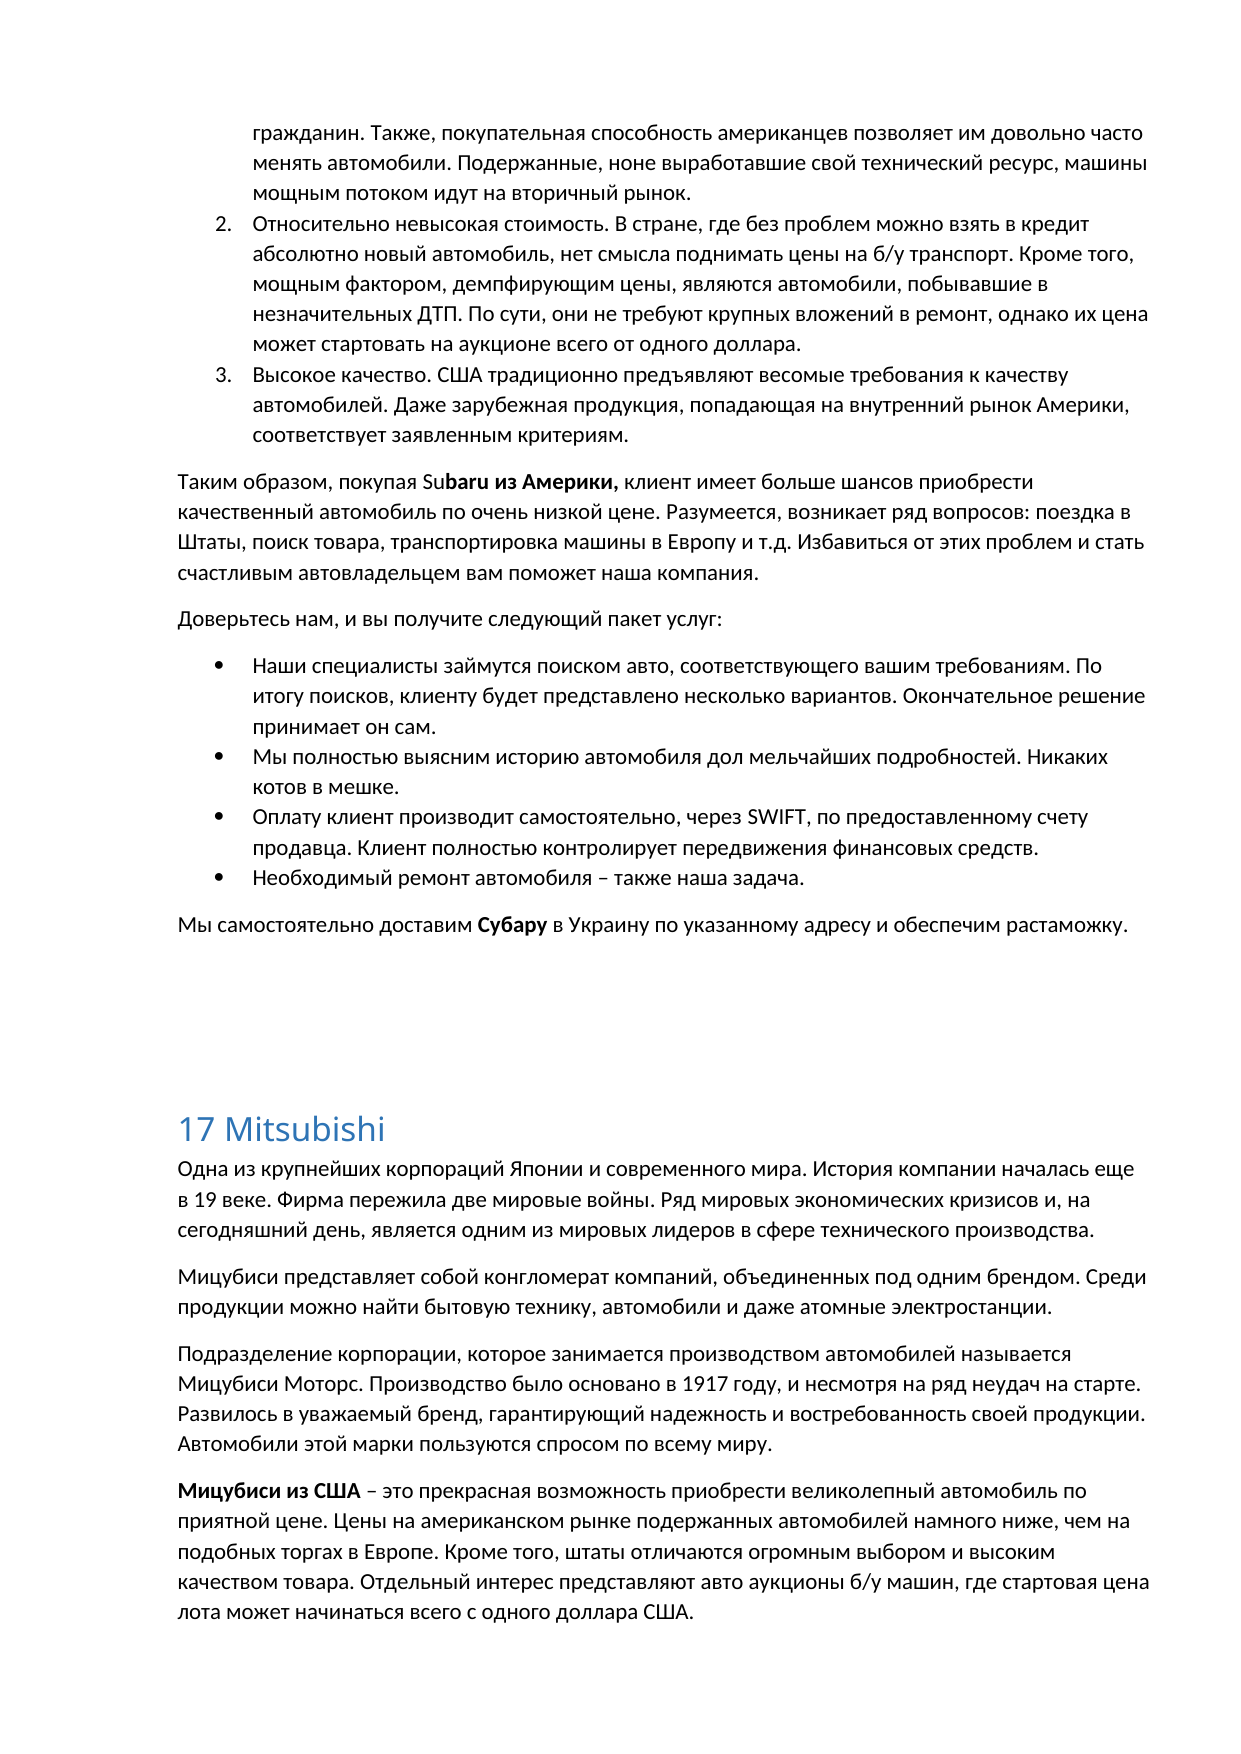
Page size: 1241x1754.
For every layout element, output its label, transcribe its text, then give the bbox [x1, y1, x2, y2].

list Мы полностью выясним историю автомобиля дол мельчайших подробностей. Никаких котов в мешке. [215, 742, 1152, 800]
text Доверьтесь нам, и вы получите следующий пакет услуг: [177, 604, 1152, 633]
list Относительно невысокая стоимость. В стране, где без проблем можно взять в кредит абсолютно новый автомобиль, нет смысла поднимать цены на б/у транспорт. Кроме того, мощным фактором, демпфирующим цены, являются автомобили, побывавшие в незначительных ДТП. По сути, они не требуют крупных вложений в ремонт, однако их цена может стартовать на аукционе всего от одного доллара. [215, 209, 1152, 358]
list Необходимый ремонт автомобиля – также наша задача. [215, 863, 1152, 891]
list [215, 118, 1152, 207]
text Мицубиси из США – это прекрасная возможность приобрести великолепный автомобиль по приятной цене. Цены на американском рынке подержанных автомобилей намного ниже, чем на подобных торгах в Европе. Кроме того, штаты отличаются огромным выбором и высоким качеством товара. Отдельный интерес представляют авто аукционы б/у машин, где стартовая цена лота может начинаться всего с одного доллара США. [177, 1476, 1152, 1625]
list Наши специалисты займутся поиском авто, соответствующего вашим требованиям. По итогу поисков, клиенту будет представлено несколько вариантов. Окончательное решение принимает он сам. [215, 651, 1152, 740]
list Высокое качество. США традиционно предъявляют весомые требования к качеству автомобилей. Даже зарубежная продукция, попадающая на внутренний рынок Америки, соответствует заявленным критериям. [215, 360, 1152, 448]
text Одна из крупнейших корпораций Японии и современного мира. История компании началась еще в 19 веке. Фирма пережила две мировые войны. Ряд мировых экономических кризисов и, на сегодняшний день, является одним из мировых лидеров в сфере технического производства. [177, 1154, 1152, 1243]
text Таким образом, покупая Subaru из Америки, клиент имеет больше шансов приобрести качественный автомобиль по очень низкой цене. Разумеется, возникает ряд вопросов: поездка в Штаты, поиск товара, транспортировка машины в Европу и т.д. Избавиться от этих проблем и стать счастливым автовладельцем вам поможет наша компания. [177, 467, 1152, 586]
text Мицубиси представляет собой конгломерат компаний, объединенных под одним брендом. Среди продукции можно найти бытовую технику, автомобили и даже атомные электростанции. [177, 1262, 1152, 1320]
subtitle 17 Mitsubishi [177, 1106, 1152, 1151]
text Подразделение корпорации, которое занимается производством автомобилей называется Мицубиси Моторс. Производство было основано в 1917 году, и несмотря на ряд неудач на старте. Развилось в уважаемый бренд, гарантирующий надежность и востребованность своей продукции. Автомобили этой марки пользуются спросом по всему миру. [177, 1339, 1152, 1458]
list Оплату клиент производит самостоятельно, через SWIFT, по предоставленному счету продавца. Клиент полностью контролирует передвижения финансовых средств. [215, 802, 1152, 861]
text Мы самостоятельно доставим Субару в Украину по указанному адресу и обеспечим растаможку. [177, 910, 1152, 938]
